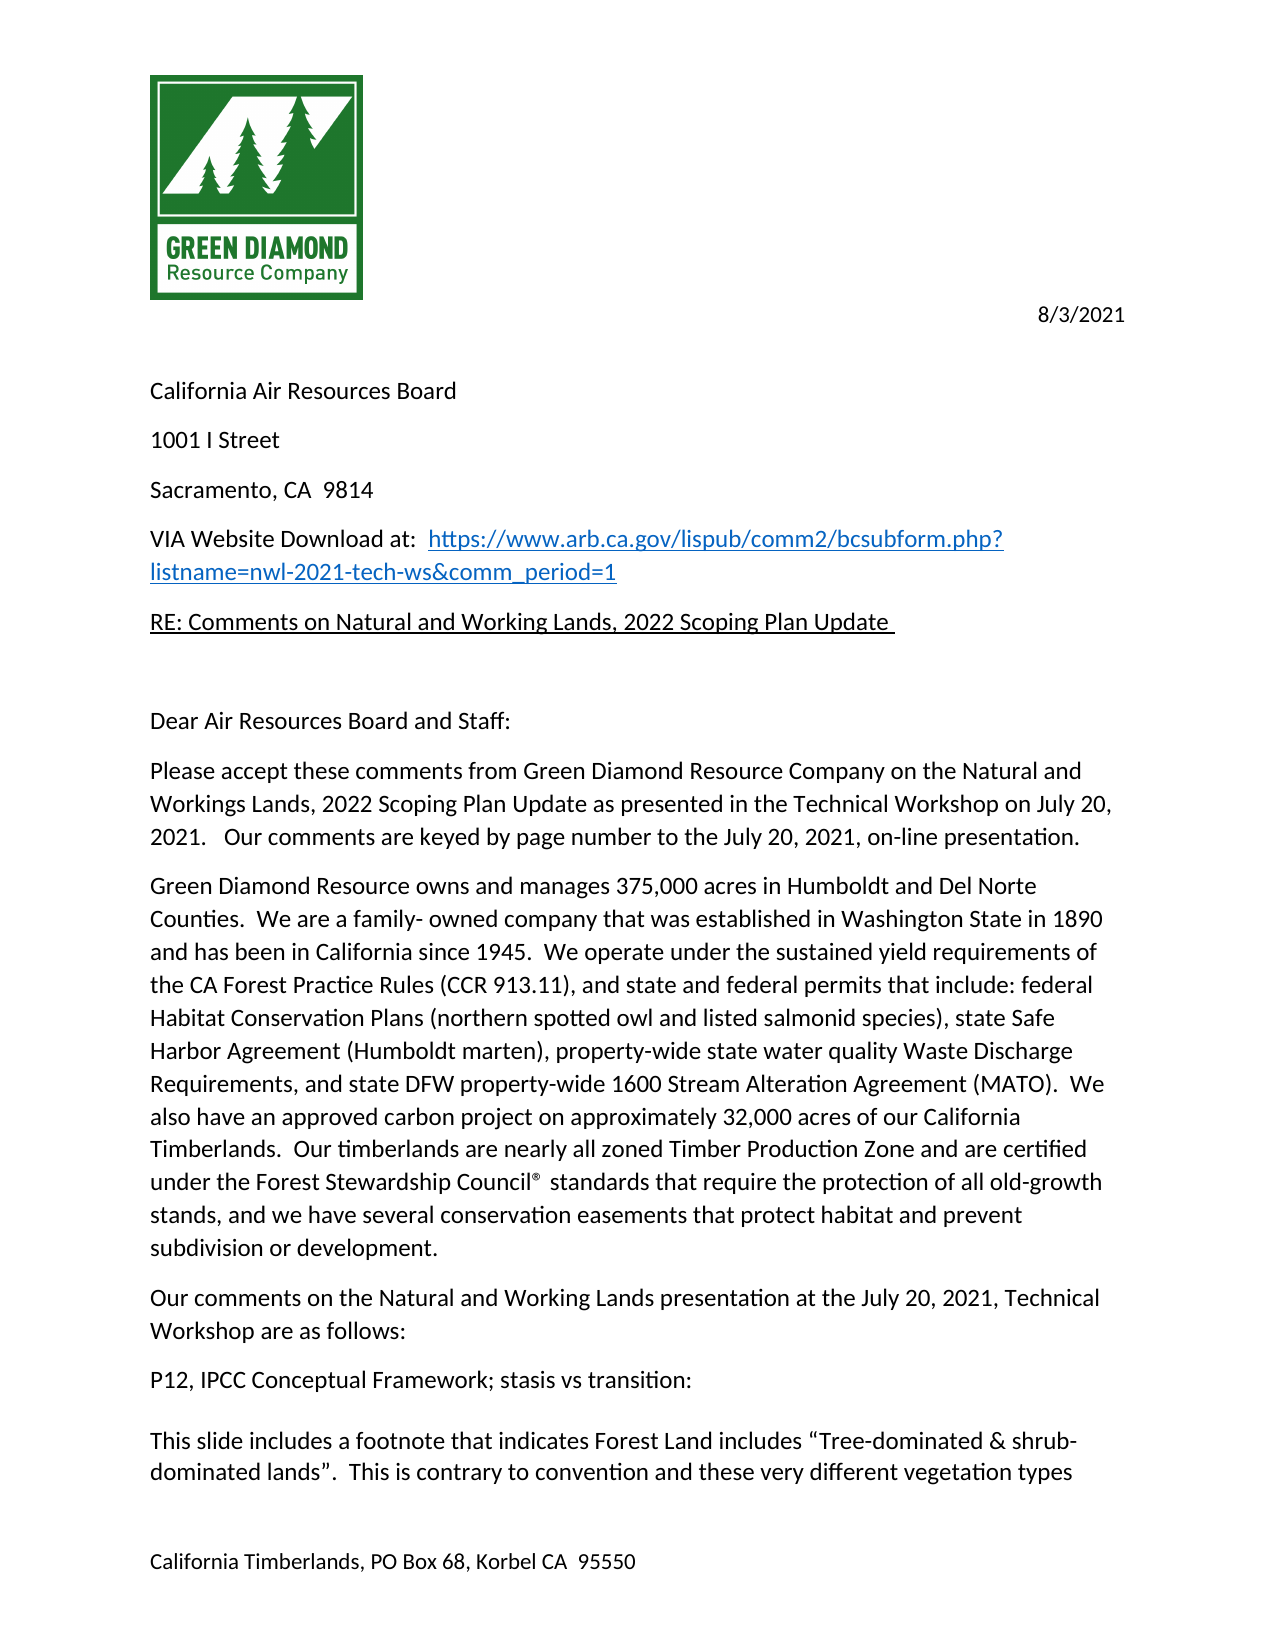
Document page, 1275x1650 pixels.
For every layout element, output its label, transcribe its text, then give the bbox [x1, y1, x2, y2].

text Please accept these comments from Green Diamond Resource Company on the Natural and Workings Lands, 2022 Scoping Plan Update as presented in the Technical Workshop on July 20, 2021. Our comments are keyed by page number to the July 20, 2021, on-line presentation. [150, 755, 1125, 851]
text Dear Air Resources Board and Staff: [150, 705, 1125, 736]
picture [150, 75, 363, 300]
text RE: Comments on Natural and Working Lands, 2022 Scoping Plan Update [150, 606, 1125, 637]
text P12, IPCC Conceptual Framework; stasis vs transition: [150, 1364, 1125, 1395]
text Our comments on the Natural and Working Lands presentation at the July 20, 2021, Technical Workshop are as follows: [150, 1282, 1125, 1345]
text Sacramento, CA 9814 [150, 474, 1125, 504]
text 1001 I Street [150, 424, 1125, 455]
text Green Diamond Resource owns and manages 375,000 acres in Humboldt and Del Norte Counties. We are a family- owned company that was established in Washington State in 1890 and has been in California since 1945. We operate under the sustained yield requirements of the CA Forest Practice Rules (CCR 913.11), and state and federal permits that include: federal Habitat Conservation Plans (northern spotted owl and listed salmonid species), state Safe Harbor Agreement (Humboldt marten), property-wide state water quality Waste Discharge Requirements, and state DFW property-wide 1600 Stream Alteration Agreement (MATO). We also have an approved carbon project on approximately 32,000 acres of our California Timberlands. Our timberlands are nearly all zoned Timber Production Zone and are certified under the Forest Stewardship Council® standards that require the protection of all old-growth stands, and we have several conservation easements that protect habitat and prevent subdivision or development. [150, 870, 1125, 1263]
text VIA Website Download at: https://www.arb.ca.gov/lispub/comm2/bcsubform.php?listname=nwl-2021-tech-ws&comm_period=1 [150, 524, 1125, 587]
text California Air Resources Board [150, 375, 1125, 405]
